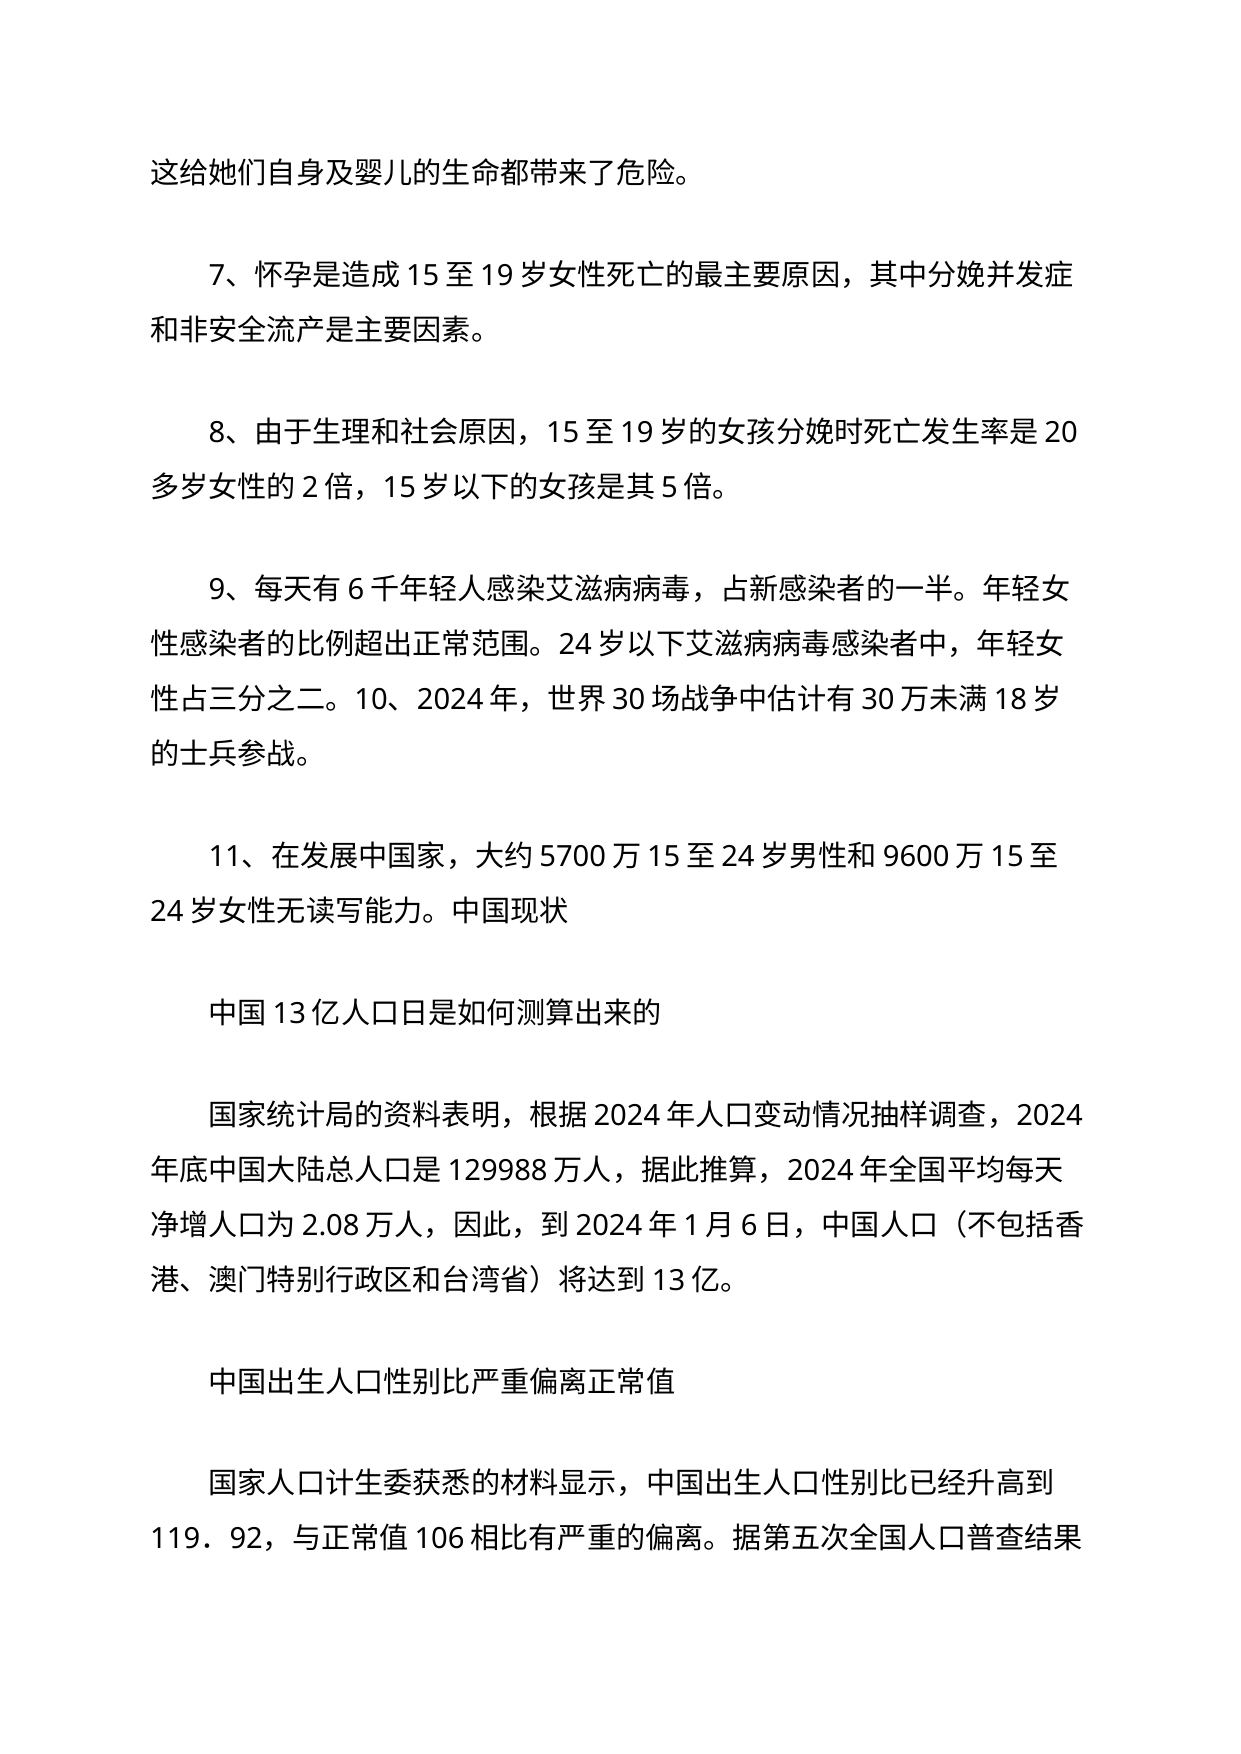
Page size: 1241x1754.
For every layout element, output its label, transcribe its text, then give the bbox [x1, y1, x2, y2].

text 9、每天有6千年轻人感染艾滋病病毒，占新感染者的一半。年轻女性感染者的比例超出正常范围。24岁以下艾滋病病毒感染者中，年轻女性占三分之二。10、2024年，世界30场战争中估计有30万未满18岁的士兵参战。 [150, 566, 1090, 773]
text 中国出生人口性别比严重偏离正常值 [150, 1358, 1090, 1401]
text 8、由于生理和社会原因，15至19岁的女孩分娩时死亡发生率是20多岁女性的2倍，15岁以下的女孩是其5倍。 [150, 408, 1090, 506]
text 国家统计局的资料表明，根据2024年人口变动情况抽样调查，2024年底中国大陆总人口是129988万人，据此推算，2024年全国平均每天净增人口为2.08万人，因此，到2024年1月6日，中国人口（不包括香港、澳门特别行政区和台湾省）将达到13亿。 [150, 1091, 1090, 1299]
text 11、在发展中国家，大约5700万15至24岁男性和9600万15至24岁女性无读写能力。中国现状 [150, 832, 1090, 930]
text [150, 1460, 1090, 1557]
text 7、怀孕是造成15至19岁女性死亡的最主要原因，其中分娩并发症和非安全流产是主要因素。 [150, 252, 1090, 349]
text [150, 150, 1090, 192]
text 中国13亿人口日是如何测算出来的 [150, 989, 1090, 1032]
